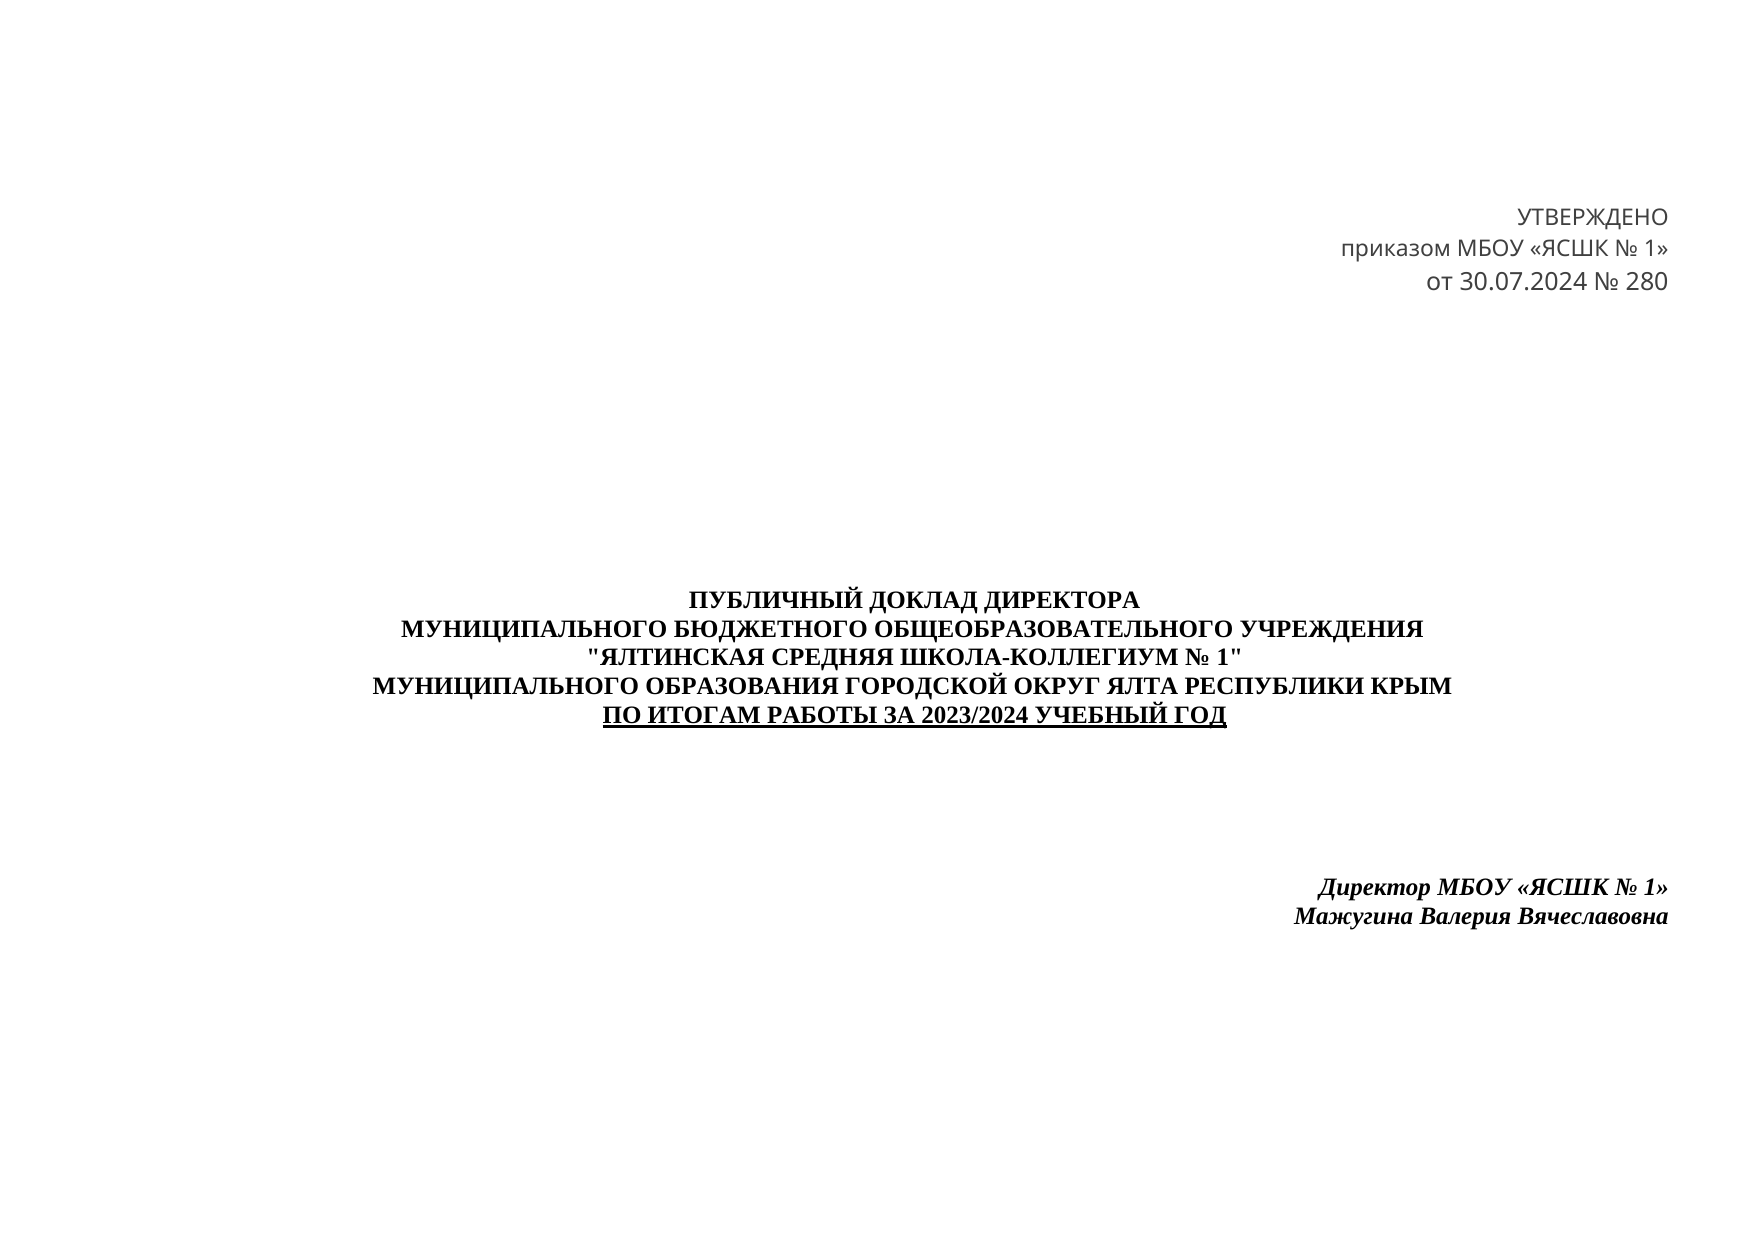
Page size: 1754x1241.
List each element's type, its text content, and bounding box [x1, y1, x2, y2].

text приказом МБОУ «ЯСШК № 1» [85, 232, 1668, 263]
text от 30.07.2024 № 280 [85, 263, 1668, 297]
text МУНИЦИПАЛЬНОГО БЮДЖЕТНОГО ОБЩЕОБРАЗОВАТЕЛЬНОГО УЧРЕЖДЕНИЯ [85, 614, 1668, 642]
subtitle Директор МБОУ «ЯСШК № 1» [85, 872, 1668, 901]
text УТВЕРЖДЕНО [85, 201, 1668, 232]
text Мажугина Валерия Вячеславовна [85, 901, 1668, 930]
text МУНИЦИПАЛЬНОГО ОБРАЗОВАНИЯ ГОРОДСКОЙ ОКРУГ ЯЛТА РЕСПУБЛИКИ КРЫМ [85, 671, 1668, 700]
text ПУБЛИЧНЫЙ ДОКЛАД ДИРЕКТОРА [85, 585, 1668, 614]
text ПО ИТОГАМ РАБОТЫ ЗА 2023/2024 УЧЕБНЫЙ ГОД [85, 700, 1668, 729]
text "ЯЛТИНСКАЯ СРЕДНЯЯ ШКОЛА-КОЛЛЕГИУМ № 1" [85, 642, 1668, 671]
